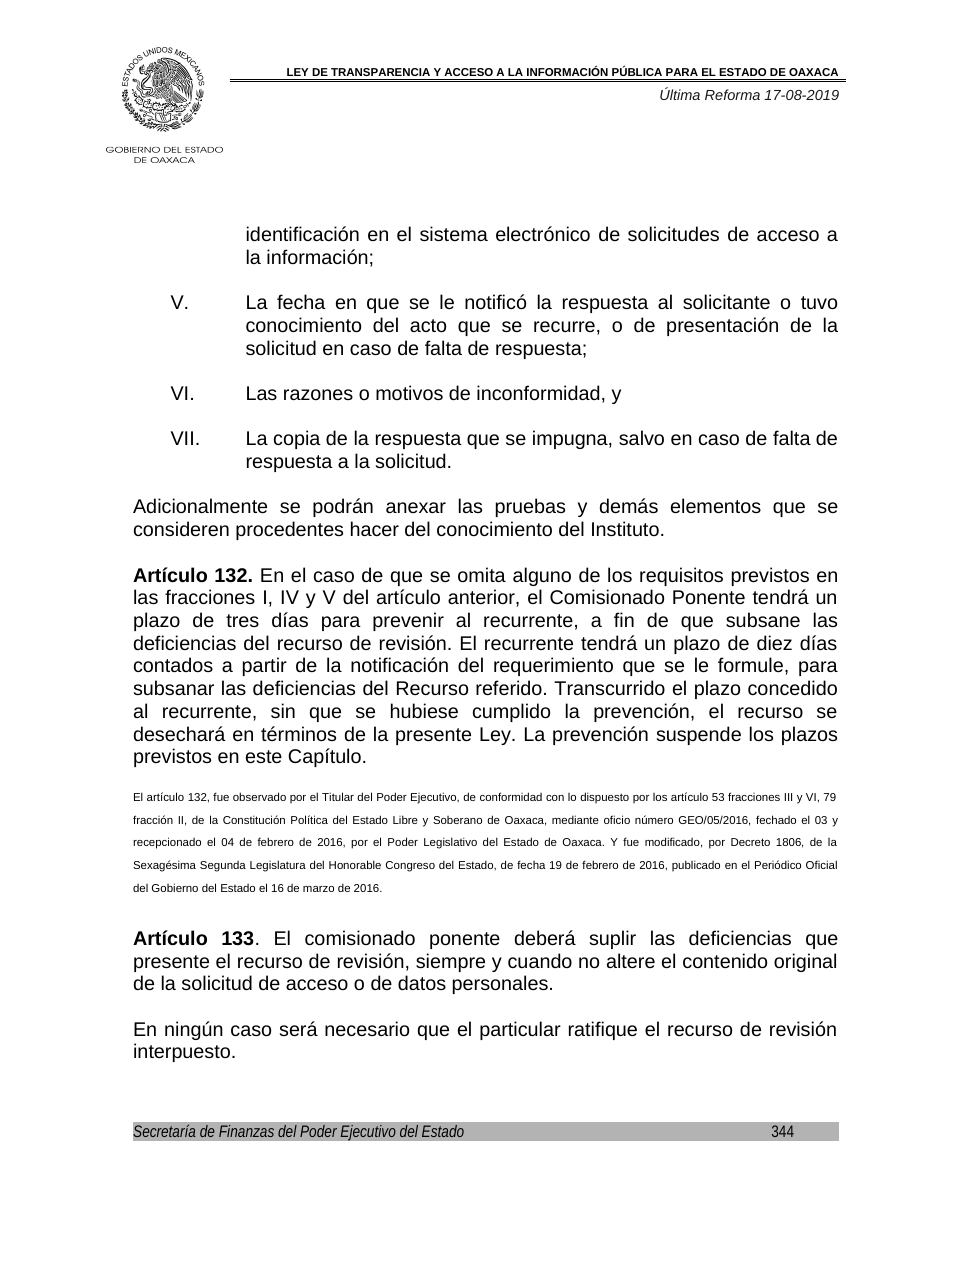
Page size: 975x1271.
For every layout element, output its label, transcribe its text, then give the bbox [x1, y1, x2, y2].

list Las razones o motivos de inconformidad, y [170, 382, 839, 404]
picture [103, 44, 226, 166]
text Adicionalmente se podrán anexar las pruebas y demás elementos que se consideren procedentes hacer del conocimiento del Instituto. [133, 495, 839, 541]
text El artículo 132, fue observado por el Titular del Poder Ejecutivo, de conformidad con lo dispuesto por los artículo 53 fracciones III y VI, 79 fracción II, de la Constitución Política del Estado Libre y Soberano de Oaxaca, mediante oficio número GEO/05/2016, fechado el 03 y recepcionado el 04 de febrero de 2016, por el Poder Legislativo del Estado de Oaxaca. Y fue modificado, por Decreto 1806, de la Sexagésima Segunda Legislatura del Honorable Congreso del Estado, de fecha 19 de febrero de 2016, publicado en el Periódico Oficial del Gobierno del Estado el 16 de marzo de 2016. [133, 791, 839, 904]
text En ningún caso será necesario que el particular ratifique el recurso de revisión interpuesto. [133, 1018, 839, 1063]
list La fecha en que se le notificó la respuesta al solicitante o tuvo conocimiento del acto que se recurre, o de presentación de la solicitud en caso de falta de respuesta; [170, 291, 839, 359]
text Artículo 133. El comisionado ponente deberá suplir las deficiencias que presente el recurso de revisión, siempre y cuando no altere el contenido original de la solicitud de acceso o de datos personales. [133, 927, 839, 995]
text Artículo 132. En el caso de que se omita alguno de los requisitos previstos en las fracciones I, IV y V del artículo anterior, el Comisionado Ponente tendrá un plazo de tres días para prevenir al recurrente, a fin de que subsane las deficiencias del recurso de revisión. El recurrente tendrá un plazo de diez días contados a partir de la notificación del requerimiento que se le formule, para subsanar las deficiencias del Recurso referido. Transcurrido el plazo concedido al recurrente, sin que se hubiese cumplido la prevención, el recurso se desechará en términos de la presente Ley. La prevención suspende los plazos previstos en este Capítulo. [133, 563, 839, 768]
list La copia de la respuesta que se impugna, salvo en caso de falta de respuesta a la solicitud. [170, 427, 839, 473]
